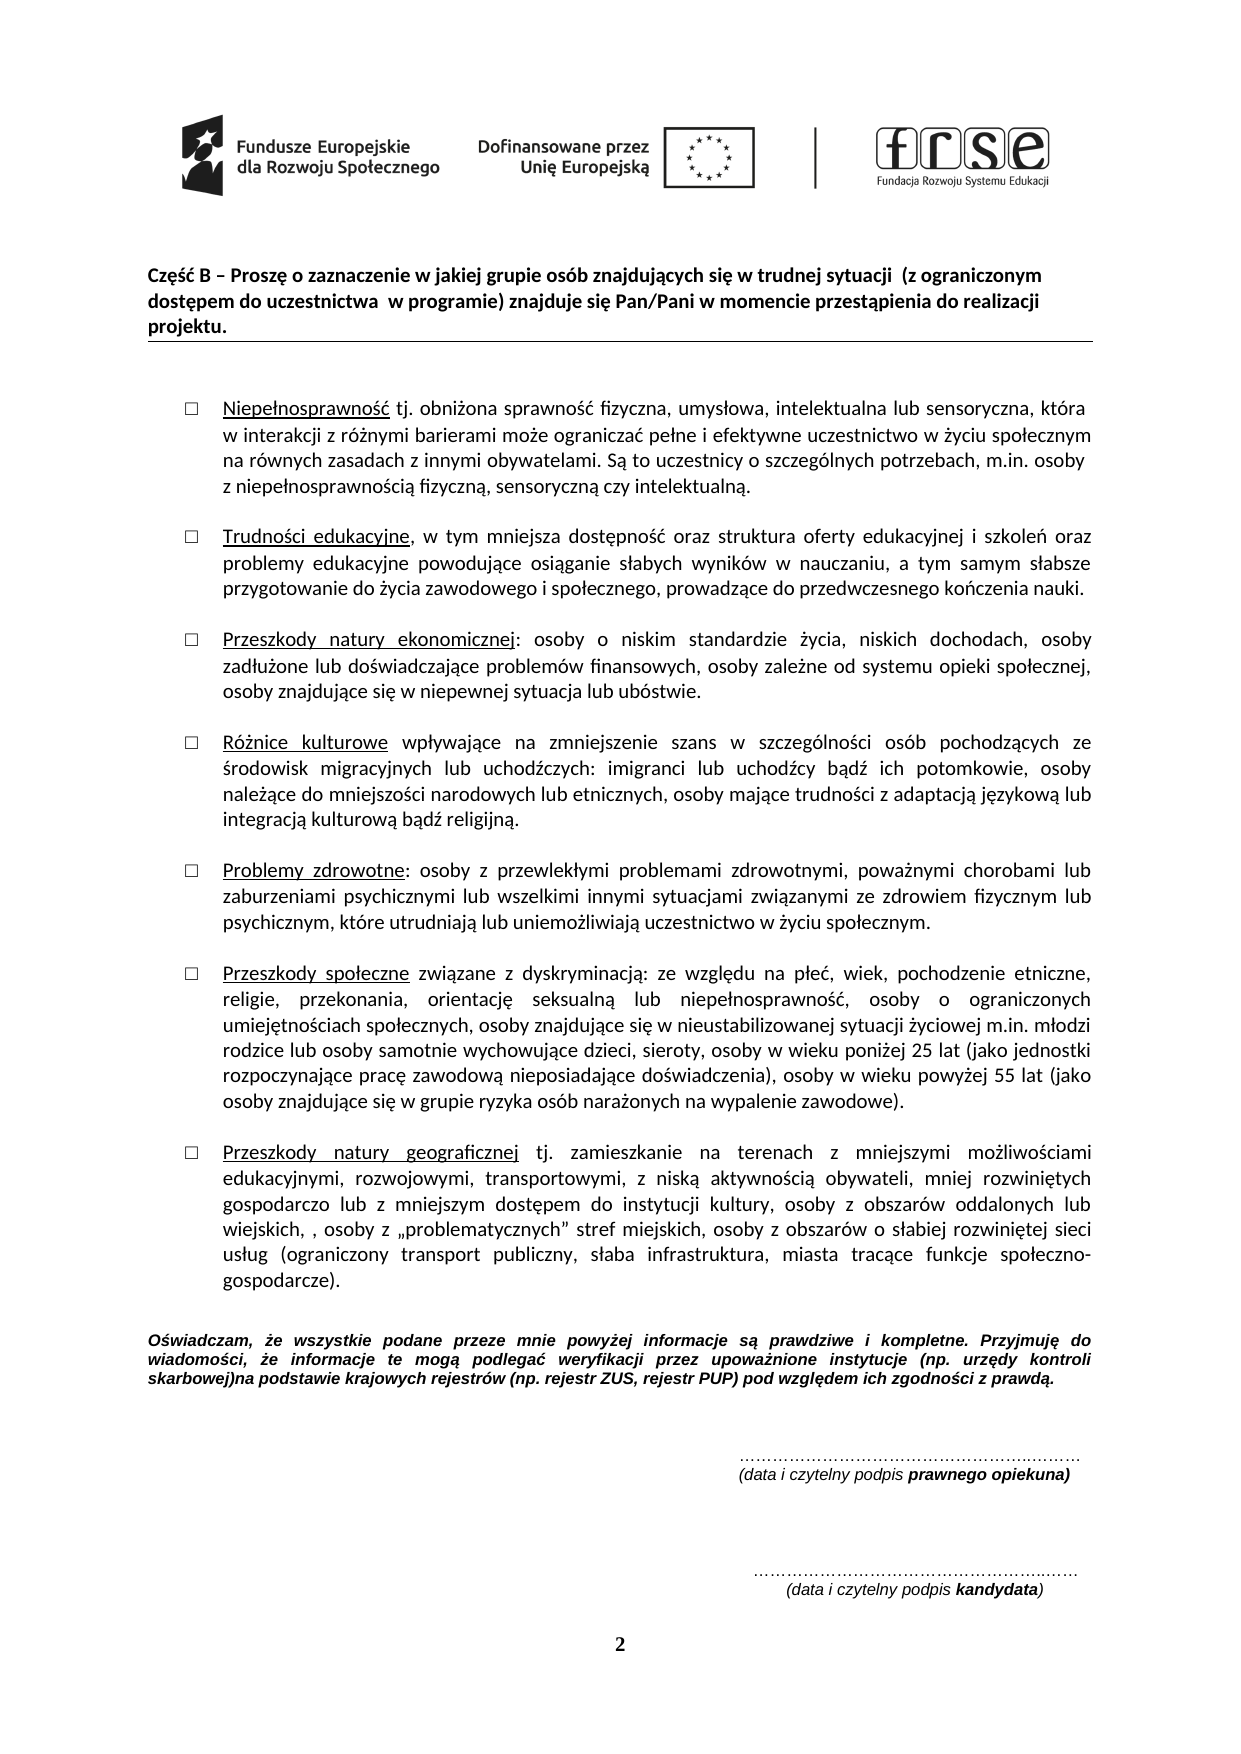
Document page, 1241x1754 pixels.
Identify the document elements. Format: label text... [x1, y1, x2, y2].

list Trudności edukacyjne, w tym mniejsza dostępność oraz struktura oferty edukacyjnej i szkoleń oraz problemy edukacyjne powodujące osiąganie słabych wyników w nauczaniu, a tym samym słabsze przygotowanie do życia zawodowego i społecznego, prowadzące do przedwczesnego kończenia nauki. [185, 524, 1093, 601]
text ……………………………………………..…… [738, 1561, 1093, 1580]
list Niepełnosprawność tj. obniżona sprawność fizyczna, umysłowa, intelektualna lub sensoryczna, która w interakcji z różnymi barierami może ograniczać pełne i efektywne uczestnictwo w życiu społecznym na równych zasadach z innymi obywatelami. Są to uczestnicy o szczególnych potrzebach, m.in. osoby z niepełnosprawnością fizyczną, sensoryczną czy intelektualną. [185, 396, 1093, 498]
text Oświadczam, że wszystkie podane przeze mnie powyżej informacje są prawdziwe i kompletne. Przyjmuję do wiadomości, że informacje te mogą podlegać weryfikacji przez upoważnione instytucje (np. urzędy kontroli skarbowej)na podstawie krajowych rejestrów (np. rejestr ZUS, rejestr PUP) pod względem ich zgodności z prawdą. [148, 1331, 1093, 1388]
text ……………………………………………..……… [738, 1446, 1093, 1465]
list Różnice kulturowe wpływające na zmniejszenie szans w szczególności osób pochodzących ze środowisk migracyjnych lub uchodźczych: imigranci lub uchodźcy bądź ich potomkowie, osoby należące do mniejszości narodowych lub etnicznych, osoby mające trudności z adaptacją językową lub integracją kulturową bądź religijną. [185, 729, 1093, 832]
text (data i czytelny podpis kandydata) [738, 1580, 1093, 1599]
list Przeszkody natury geograficznej tj. zamieszkanie na terenach z mniejszymi możliwościami edukacyjnymi, rozwojowymi, transportowymi, z niską aktywnością obywateli, mniej rozwiniętych gospodarczo lub z mniejszym dostępem do instytucji kultury, osoby z obszarów oddalonych lub wiejskich, , osoby z „problematycznych” stref miejskich, osoby z obszarów o słabiej rozwiniętej sieci usług (ograniczony transport publiczny, słaba infrastruktura, miasta tracące funkcje społeczno-gospodarcze). [185, 1139, 1093, 1292]
list Przeszkody społeczne związane z dyskryminacją: ze względu na płeć, wiek, pochodzenie etniczne, religie, przekonania, orientację seksualną lub niepełnosprawność, osoby o ograniczonych umiejętnościach społecznych, osoby znajdujące się w nieustabilizowanej sytuacji życiowej m.in. młodzi rodzice lub osoby samotnie wychowujące dzieci, sieroty, osoby w wieku poniżej 25 lat (jako jednostki rozpoczynające pracę zawodową nieposiadające doświadczenia), osoby w wieku powyżej 55 lat (jako osoby znajdujące się w grupie ryzyka osób narażonych na wypalenie zawodowe). [185, 960, 1093, 1113]
text Część B – Proszę o zaznaczenie w jakiej grupie osób znajdujących się w trudnej sytuacji (z ograniczonym dostępem do uczestnictwa w programie) znajduje się Pan/Pani w momencie przestąpienia do realizacji projektu. [148, 262, 1093, 341]
picture [147, 98, 1093, 214]
text (data i czytelny podpis prawnego opiekuna) [738, 1465, 1093, 1484]
list Problemy zdrowotne: osoby z przewlekłymi problemami zdrowotnymi, poważnymi chorobami lub zaburzeniami psychicznymi lub wszelkimi innymi sytuacjami związanymi ze zdrowiem fizycznym lub psychicznym, które utrudniają lub uniemożliwiają uczestnictwo w życiu społecznym. [185, 857, 1093, 934]
list Przeszkody natury ekonomicznej: osoby o niskim standardzie życia, niskich dochodach, osoby zadłużone lub doświadczające problemów finansowych, osoby zależne od systemu opieki społecznej, osoby znajdujące się w niepewnej sytuacja lub ubóstwie. [185, 626, 1093, 704]
